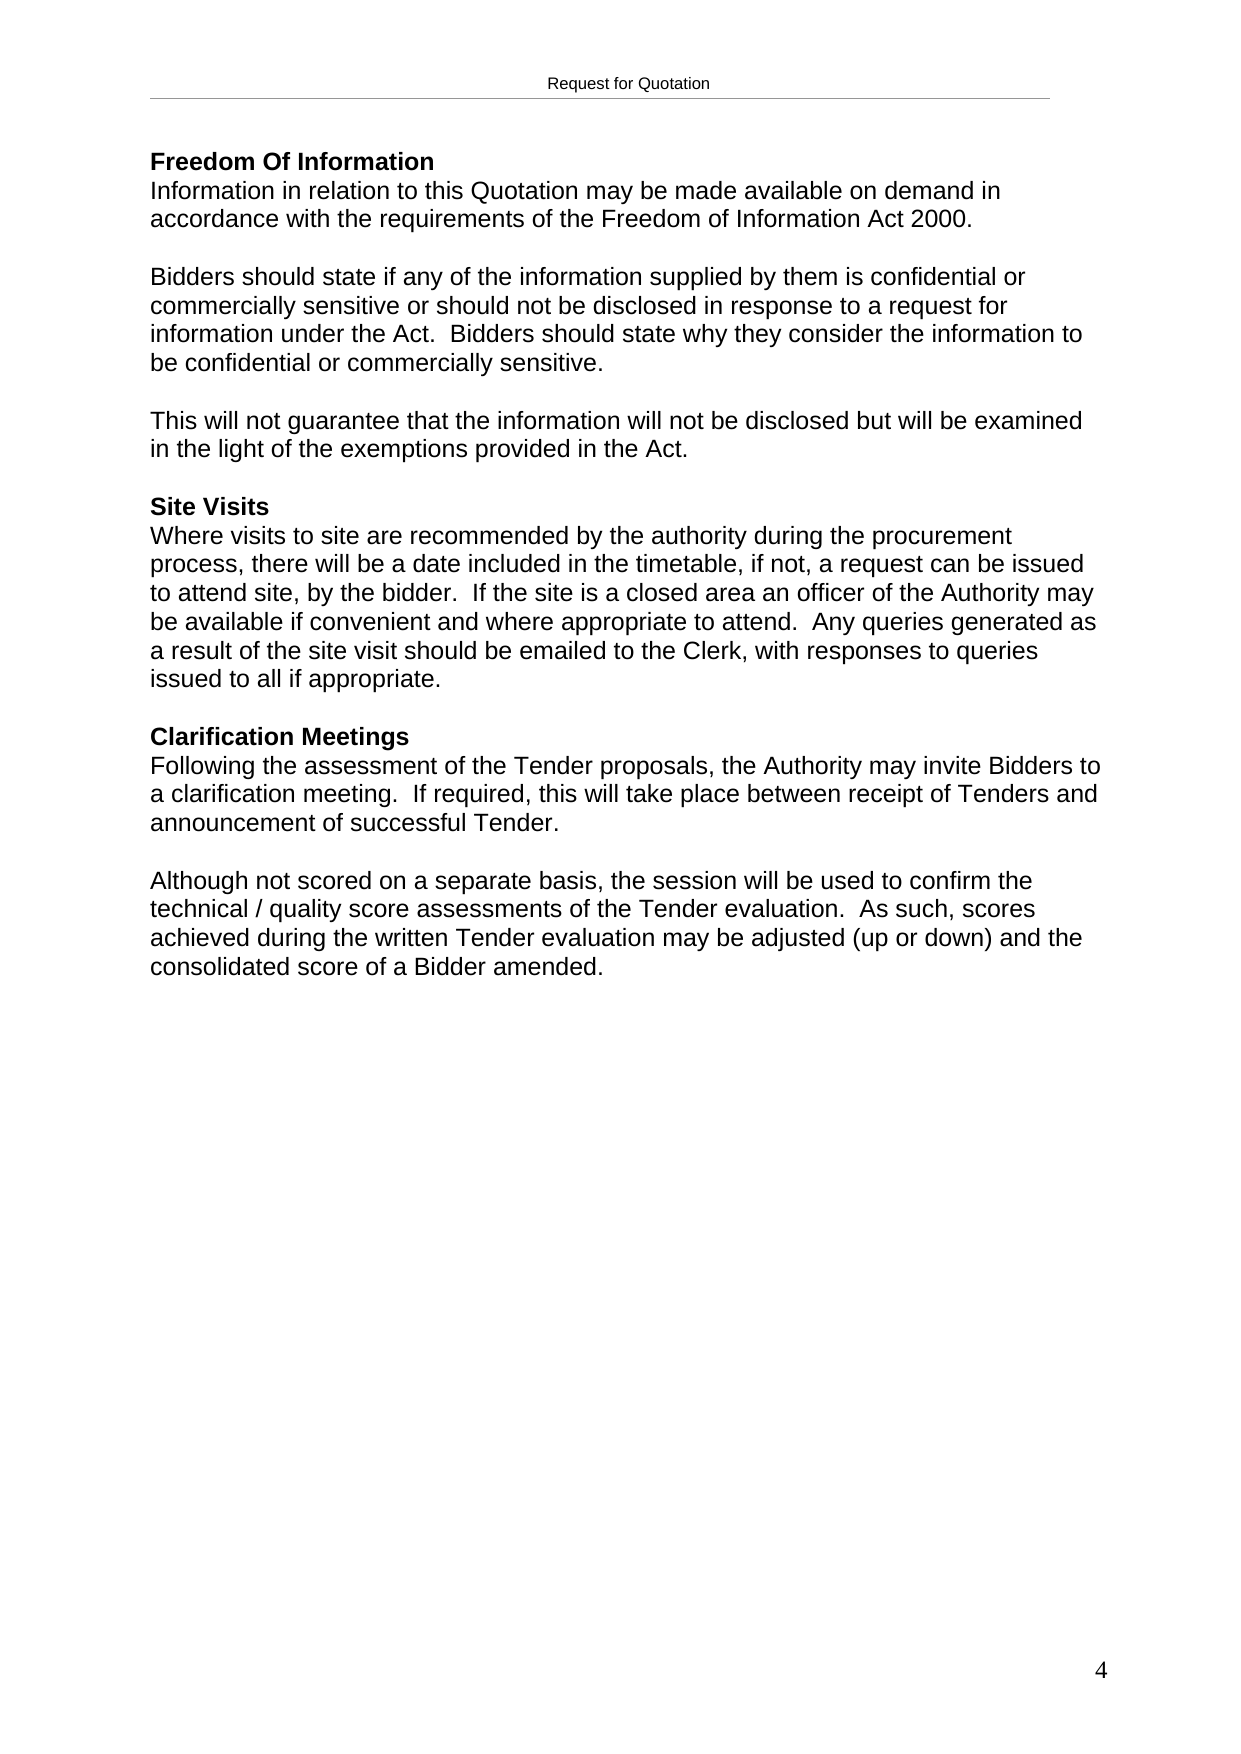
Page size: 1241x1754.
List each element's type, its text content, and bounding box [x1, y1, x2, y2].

text Although not scored on a separate basis, the session will be used to confirm the technical / quality score assessments of the Tender evaluation. As such, scores achieved during the written Tender evaluation may be adjusted (up or down) and the consolidated score of a Bidder amended. [150, 866, 1107, 981]
text This will not guarantee that the information will not be disclosed but will be examined in the light of the exemptions provided in the Act. [150, 406, 1107, 463]
text Information in relation to this Quotation may be made available on demand in accordance with the requirements of the Freedom of Information Act 2000. [150, 176, 1107, 233]
subtitle Clarification Meetings [150, 722, 1107, 751]
text Following the assessment of the Tender proposals, the Authority may invite Bidders to a clarification meeting. If required, this will take place between receipt of Tenders and announcement of successful Tender. [150, 751, 1107, 837]
subtitle Site Visits [150, 492, 1107, 521]
subtitle Freedom Of Information [150, 147, 1107, 176]
text Where visits to site are recommended by the authority during the procurement process, there will be a date included in the timetable, if not, a request can be issued to attend site, by the bidder. If the site is a closed area an officer of the Authority may be available if convenient and where appropriate to attend. Any queries generated as a result of the site visit should be emailed to the Clerk, with responses to queries issued to all if appropriate. [150, 521, 1107, 693]
text Bidders should state if any of the information supplied by them is confidential or commercially sensitive or should not be disclosed in response to a request for information under the Act. Bidders should state why they consider the information to be confidential or commercially sensitive. [150, 262, 1107, 377]
